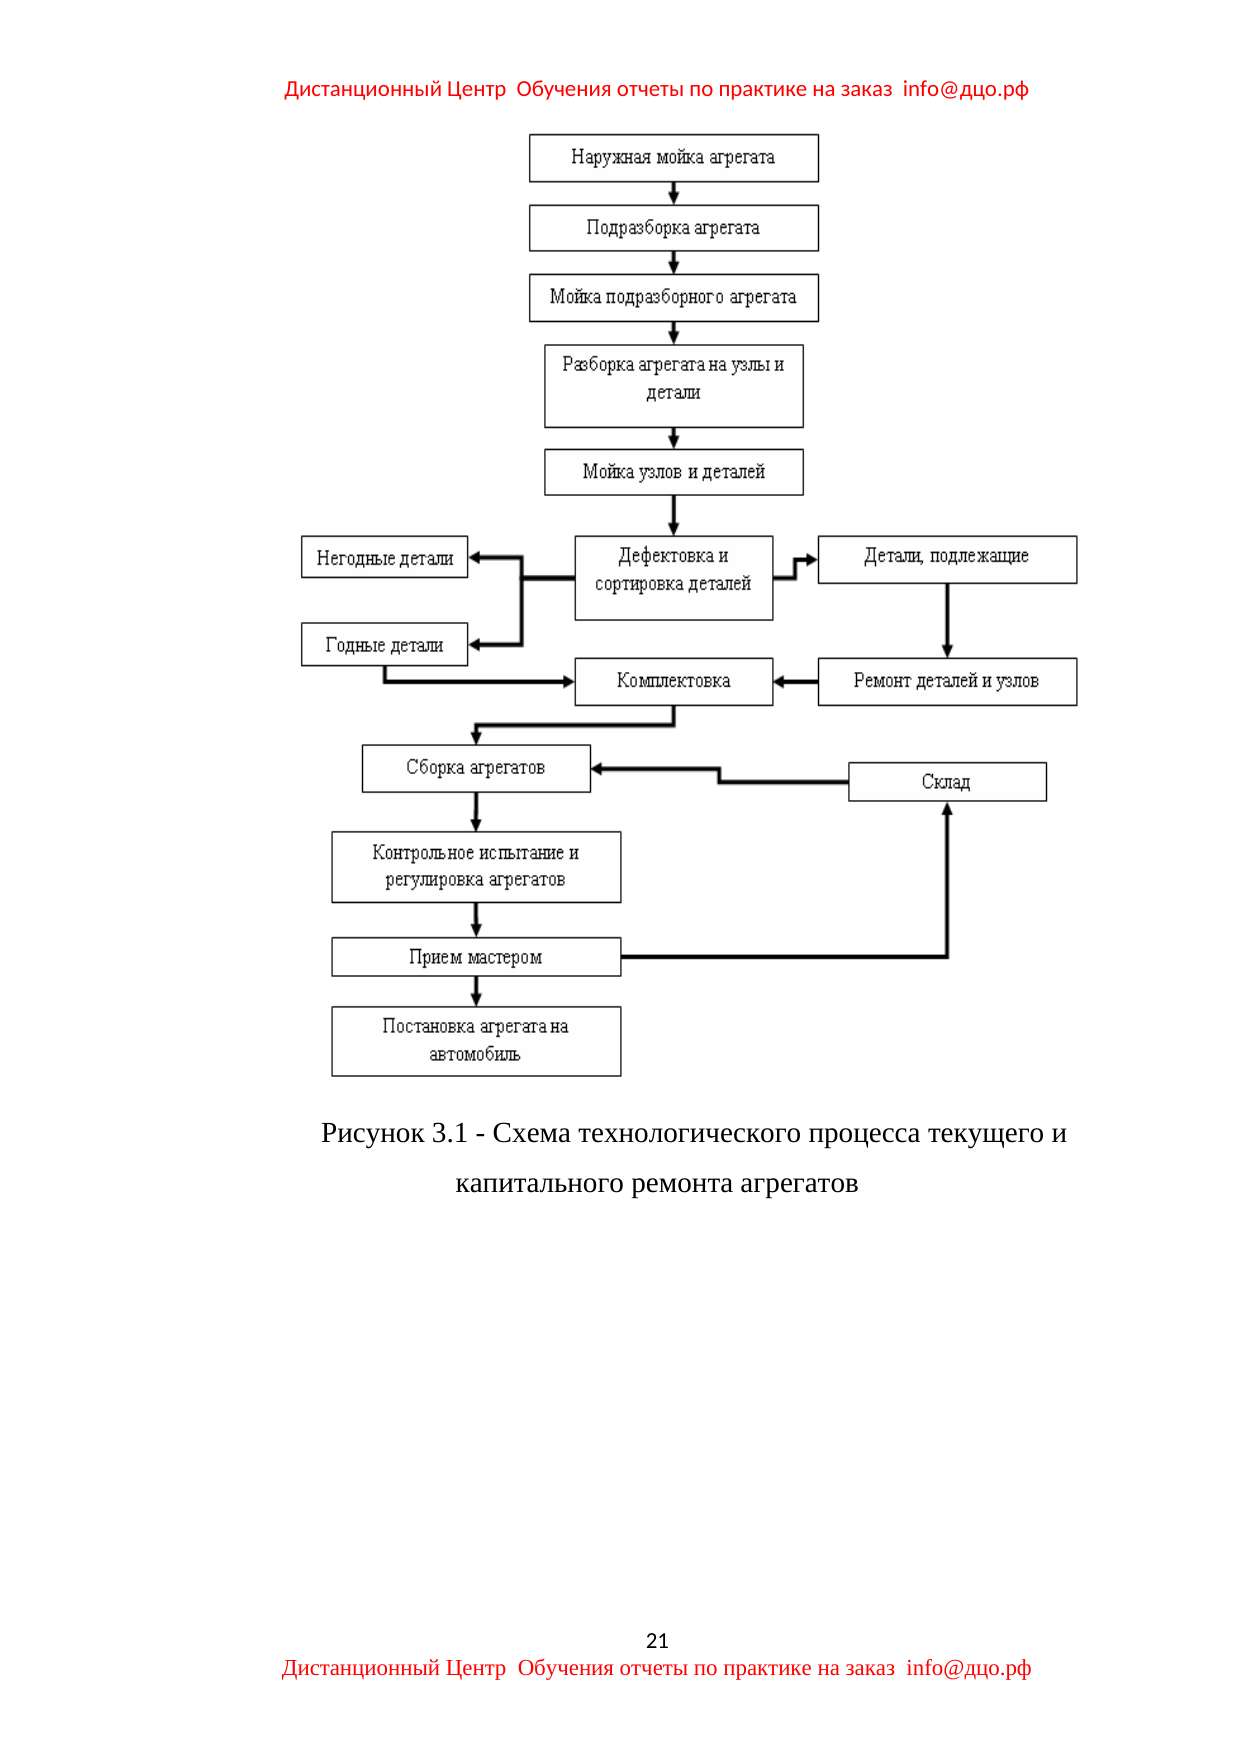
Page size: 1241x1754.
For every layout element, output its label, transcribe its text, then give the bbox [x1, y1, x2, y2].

picture [287, 118, 1102, 1101]
text Рисунок 3.1 - Схема технологического процесса текущего и капитального ремонта агрегатов [162, 1115, 1152, 1199]
